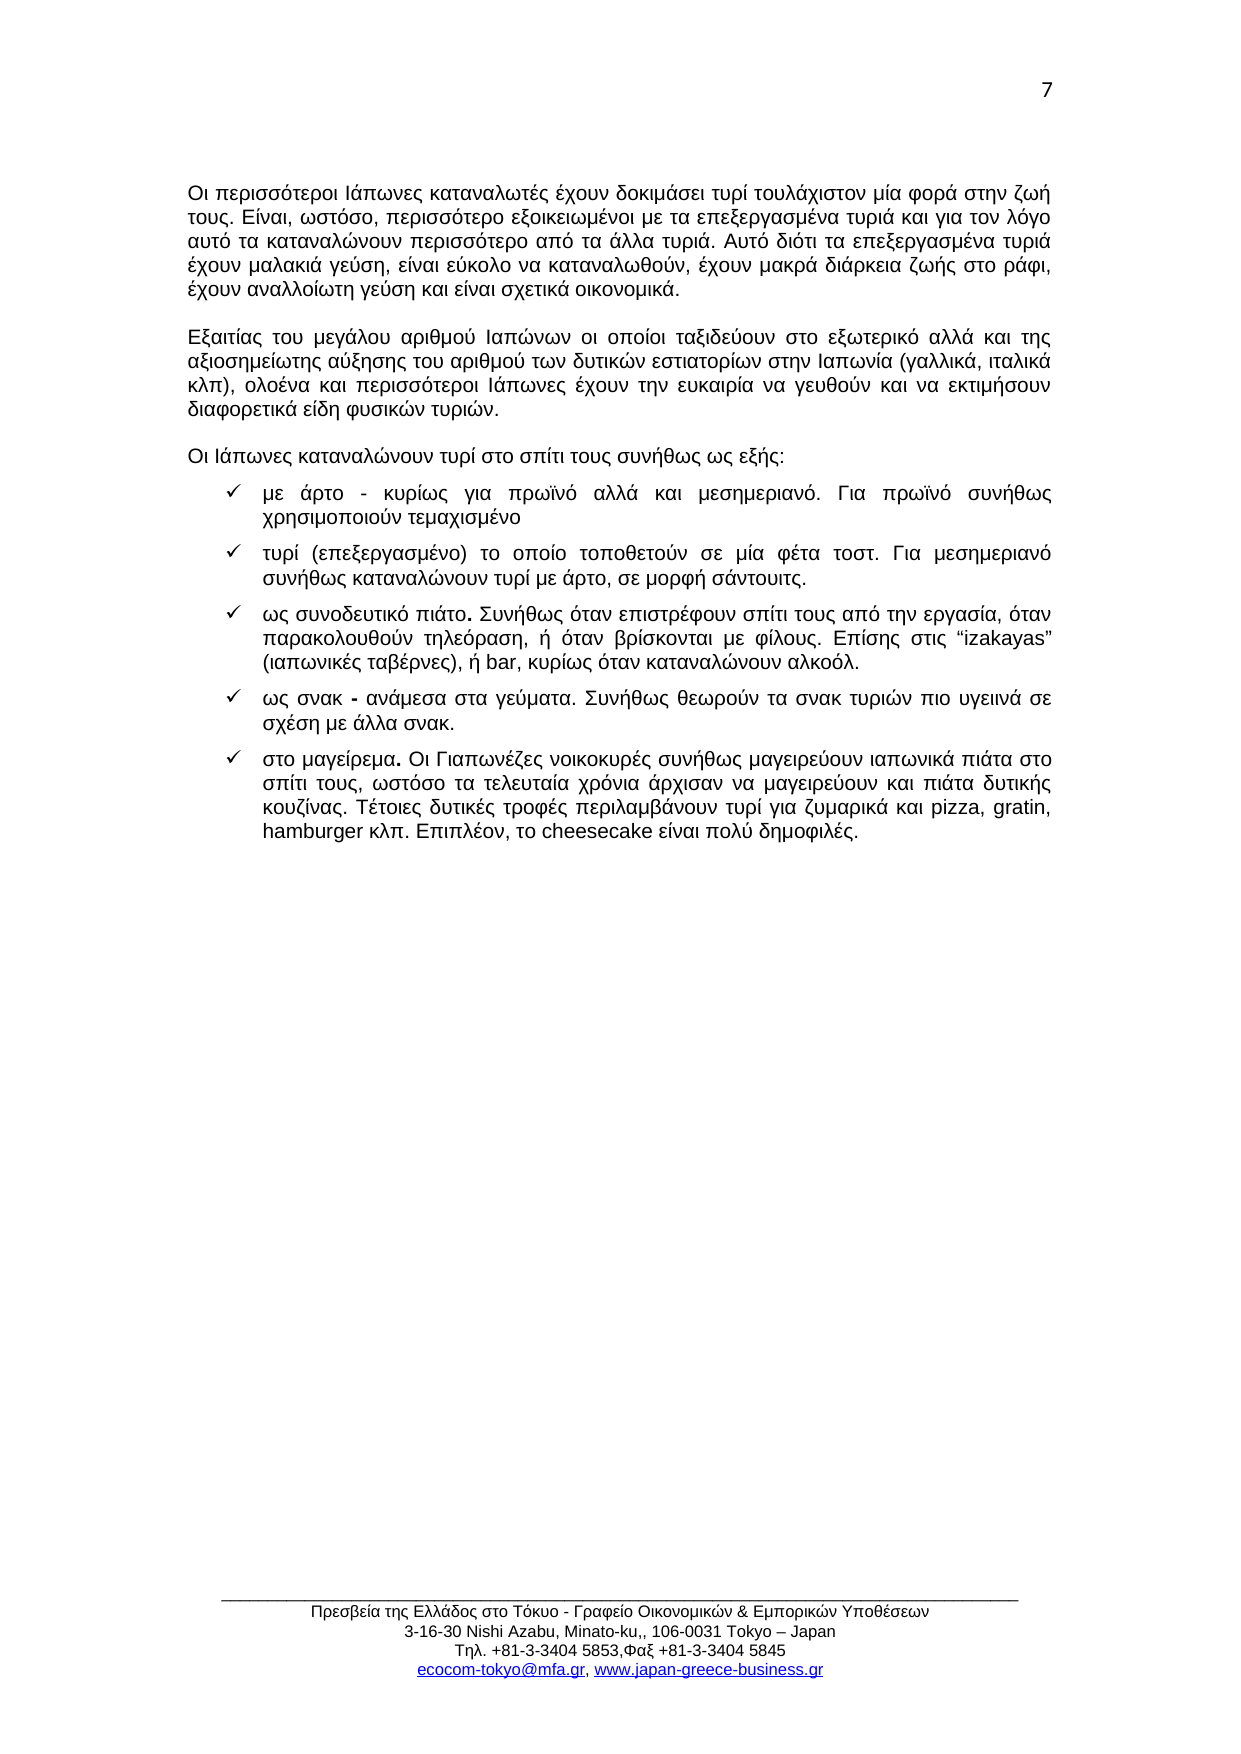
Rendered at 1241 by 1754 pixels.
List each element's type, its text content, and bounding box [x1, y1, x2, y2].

list ως σνακ - ανάμεσα στα γεύματα. Συνήθως θεωρούν τα σνακ τυριών πιο υγειινά σε σχέση με άλλα σνακ. [225, 686, 1053, 734]
text Εξαιτίας του μεγάλου αριθμού Ιαπώνων οι οποίοι ταξιδεύουν στο εξωτερικό αλλά και της αξιοσημείωτης αύξησης του αριθμού των δυτικών εστιατορίων στην Ιαπωνία (γαλλικά, ιταλικά κλπ), ολοένα και περισσότεροι Ιάπωνες έχουν την ευκαιρία να γευθούν και να εκτιμήσουν διαφορετικά είδη φυσικών τυριών. [187, 324, 1053, 420]
list με άρτο - κυρίως για πρωϊνό αλλά και μεσημεριανό. Για πρωϊνό συνήθως χρησιμοποιούν τεμαχισμένο [225, 481, 1053, 529]
text Οι περισσότεροι Ιάπωνες καταναλωτές έχουν δοκιμάσει τυρί τουλάχιστον μία φορά στην ζωή τους. Είναι, ωστόσο, περισσότερο εξοικειωμένοι με τα επεξεργασμένα τυριά και για τον λόγο αυτό τα καταναλώνουν περισσότερο από τα άλλα τυριά. Αυτό διότι τα επεξεργασμένα τυριά έχουν μαλακιά γεύση, είναι εύκολο να καταναλωθούν, έχουν μακρά διάρκεια ζωής στο ράφι, έχουν αναλλοίωτη γεύση και είναι σχετικά οικονομικά. [187, 181, 1053, 301]
list στο μαγείρεμα. Οι Γιαπωνέζες νοικοκυρές συνήθως μαγειρεύουν ιαπωνικά πιάτα στο σπίτι τους, ωστόσο τα τελευταία χρόνια άρχισαν να μαγειρεύουν και πιάτα δυτικής κουζίνας. Τέτοιες δυτικές τροφές περιλαμβάνουν τυρί για ζυμαρικά και pizza, gratin, hamburger κλπ. Επιπλέον, το cheesecake είναι πολύ δημοφιλές. [225, 747, 1053, 843]
list τυρί (επεξεργασμένο) το οποίο τοποθετούν σε μία φέτα τοστ. Για μεσημεριανό συνήθως καταναλώνουν τυρί με άρτο, σε μορφή σάντουιτς. [225, 541, 1053, 589]
text Οι Ιάπωνες καταναλώνουν τυρί στο σπίτι τους συνήθως ως εξής: [187, 444, 1053, 468]
list ως συνοδευτικό πιάτο. Συνήθως όταν επιστρέφουν σπίτι τους από την εργασία, όταν παρακολουθούν τηλεόραση, ή όταν βρίσκονται με φίλους. Επίσης στις “izakayas” (ιαπωνικές ταβέρνες), ή bar, κυρίως όταν καταναλώνουν αλκοόλ. [225, 602, 1053, 674]
